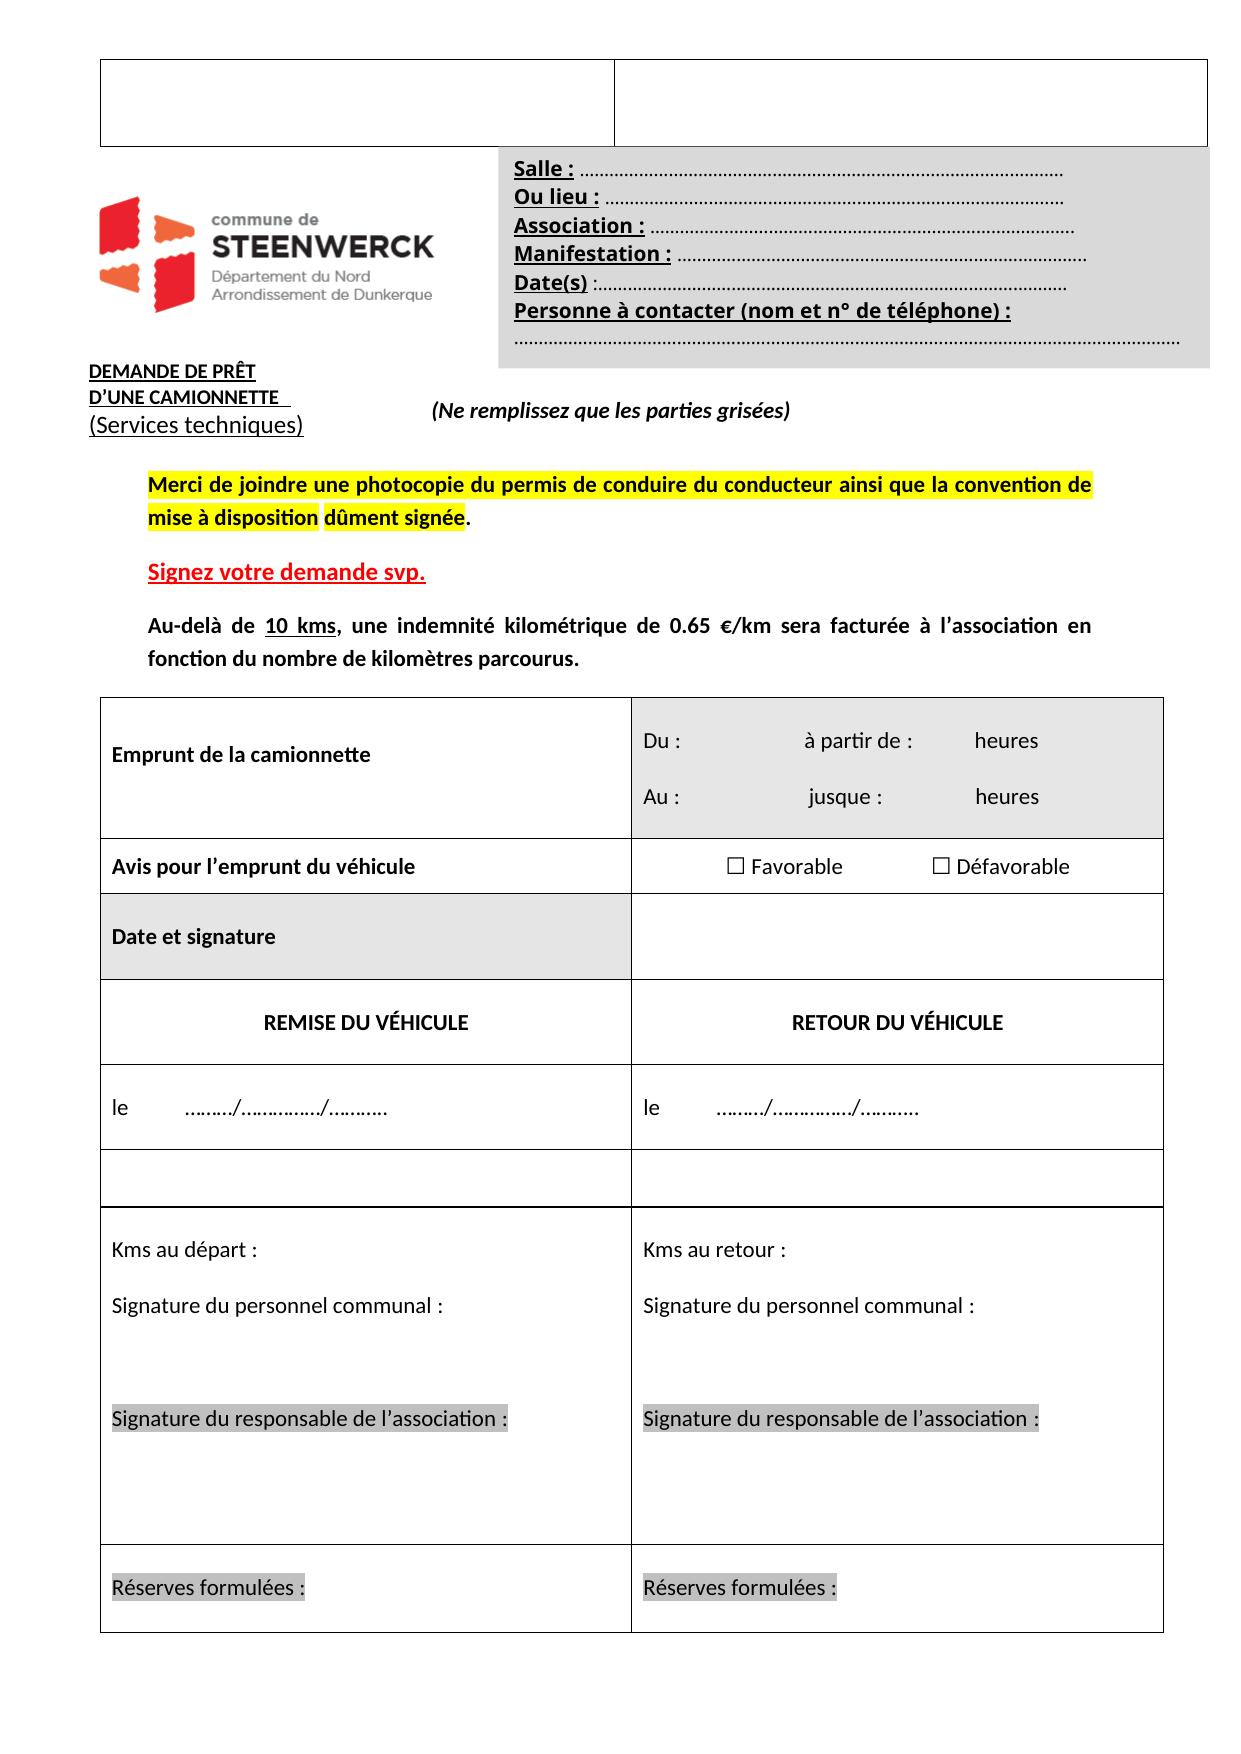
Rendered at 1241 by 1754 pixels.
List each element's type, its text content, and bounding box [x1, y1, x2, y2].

table_cell ☐ Favorable ☐ Défavorable [632, 839, 1163, 893]
table_cell Date et signature [101, 894, 631, 979]
table_cell REMISE DU VÉHICULE [101, 980, 631, 1064]
table_cell [632, 894, 1163, 979]
text Signez votre demande svp. [148, 556, 1093, 586]
table_cell [101, 60, 614, 146]
table_cell RETOUR DU VÉHICULE [632, 980, 1163, 1064]
table_cell Réserves formulées : [632, 1545, 1163, 1632]
table_cell [101, 1150, 631, 1206]
picture [73, 180, 474, 328]
table_header Du : à partir de : heures Au : jusque : heures [632, 698, 1163, 838]
text Merci de joindre une photocopie du permis de conduire du conducteur ainsi que la convention de mise à disposition dûment signée. [148, 499, 1093, 531]
table_cell le ………/……………/……….. [101, 1065, 631, 1149]
text DEMANDE DE PRÊT [88, 359, 1093, 384]
table_cell Réserves formulées : [101, 1545, 631, 1632]
text Au-delà de 10 kms, une indemnité kilométrique de 0.65 €/km sera facturée à l’association en fonction du nombre de kilomètres parcourus. [148, 612, 1093, 672]
text (Services techniques) [88, 409, 1093, 440]
table_header Emprunt de la camionnette [101, 698, 631, 838]
table_cell [632, 1150, 1163, 1206]
table_cell Kms au départ : Signature du personnel communal : Signature du responsable de l’association : [101, 1208, 631, 1544]
table_cell le ………/……………/……….. [632, 1065, 1163, 1149]
table_cell [615, 60, 1207, 146]
table_cell Kms au retour : Signature du personnel communal : Signature du responsable de l’association : [632, 1208, 1163, 1544]
table_cell Avis pour l’emprunt du véhicule [101, 839, 631, 893]
text D’UNE CAMIONNETTE [88, 384, 1093, 409]
